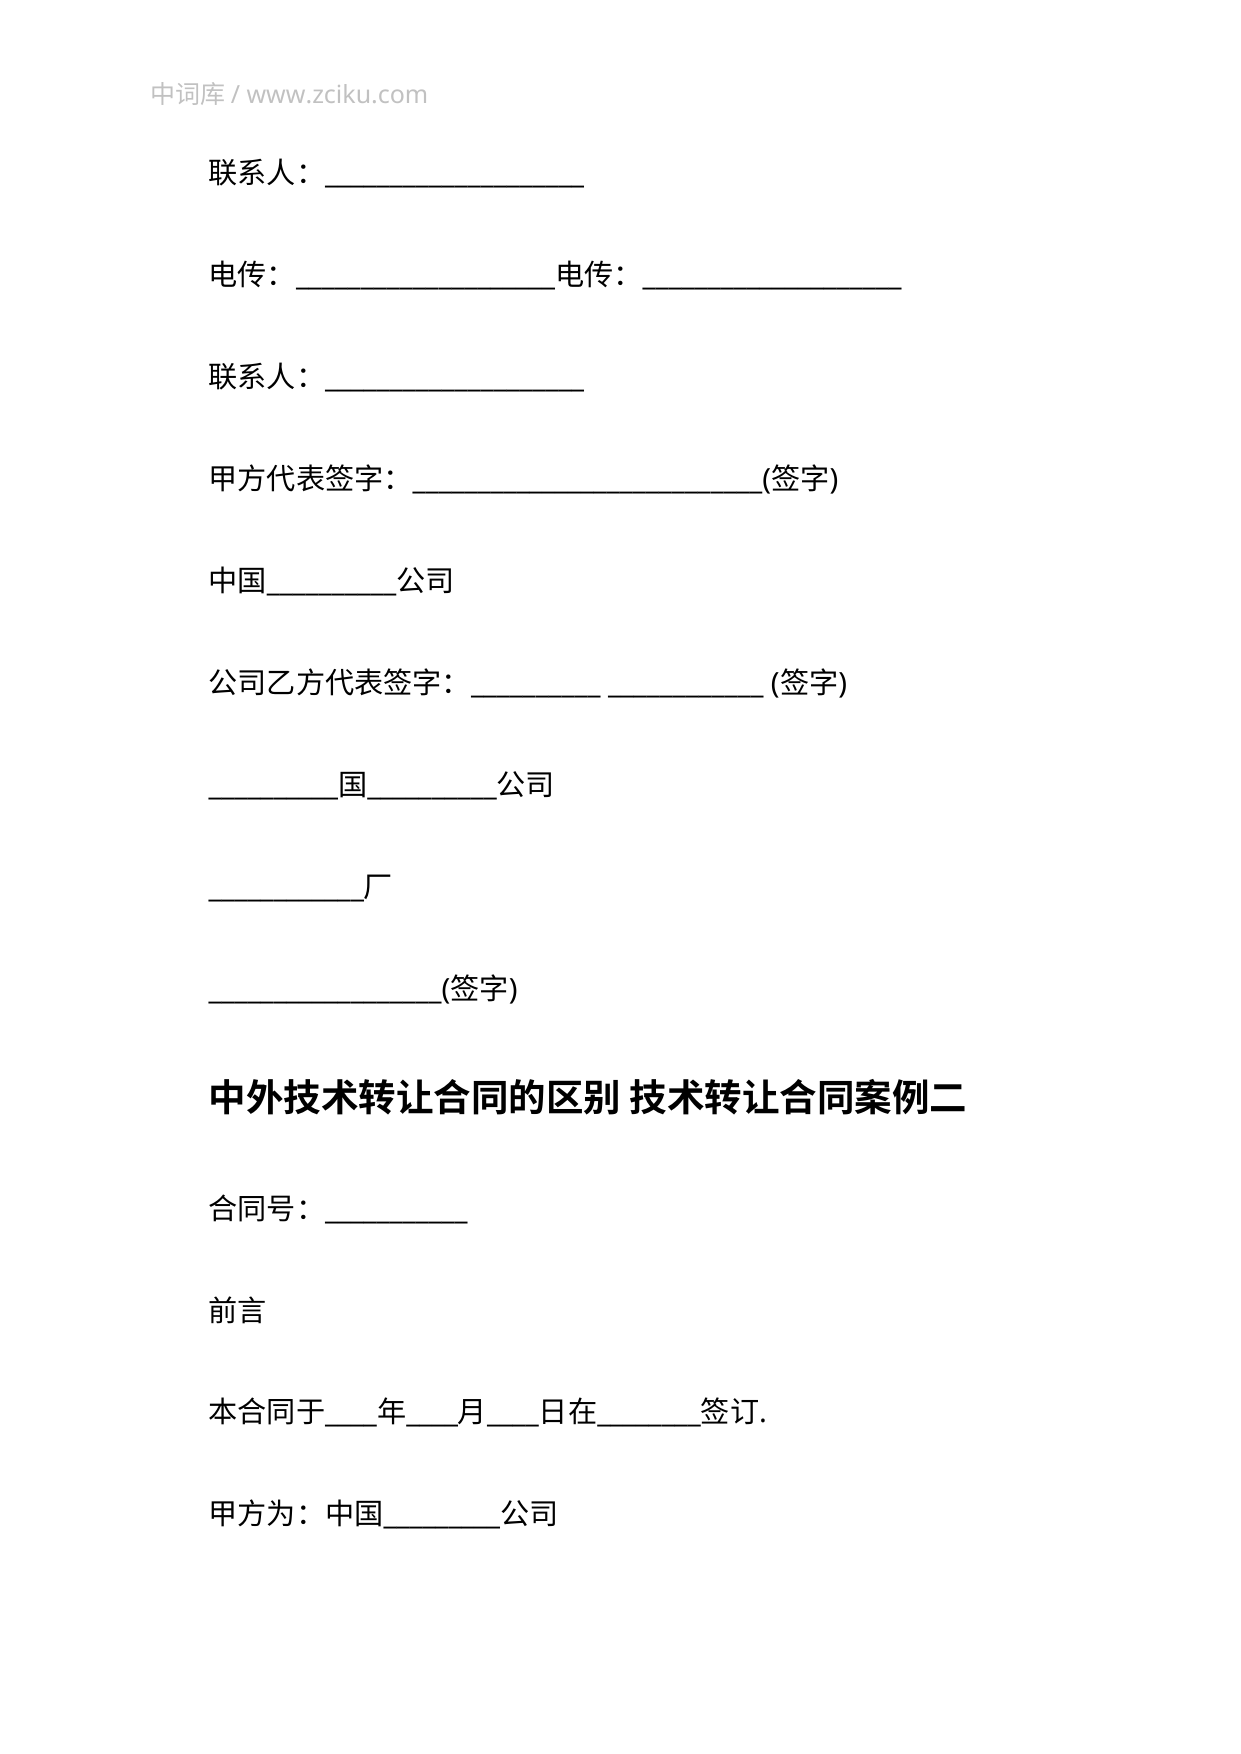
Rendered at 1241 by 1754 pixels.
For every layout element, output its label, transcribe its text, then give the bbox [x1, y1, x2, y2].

text __________国__________公司 [150, 762, 1090, 804]
text 公司乙方代表签字：__________ ____________ (签字) [150, 660, 1090, 702]
text 甲方为：中国_________公司 [150, 1491, 1090, 1533]
text 前言 [150, 1287, 1090, 1329]
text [150, 252, 1090, 294]
text ____________厂 [150, 864, 1090, 906]
text __________________(签字) [150, 966, 1090, 1008]
text 联系人：____________________ [150, 354, 1090, 396]
text 中外技术转让合同的区别 技术转让合同案例二 [150, 1068, 1090, 1122]
text 联系人：____________________ [150, 150, 1090, 192]
text 甲方代表签字：___________________________(签字) [150, 456, 1090, 498]
text 本合同于____年____月____日在________签订. [150, 1389, 1090, 1431]
text 中国__________公司 [150, 558, 1090, 600]
text 合同号：___________ [150, 1185, 1090, 1228]
